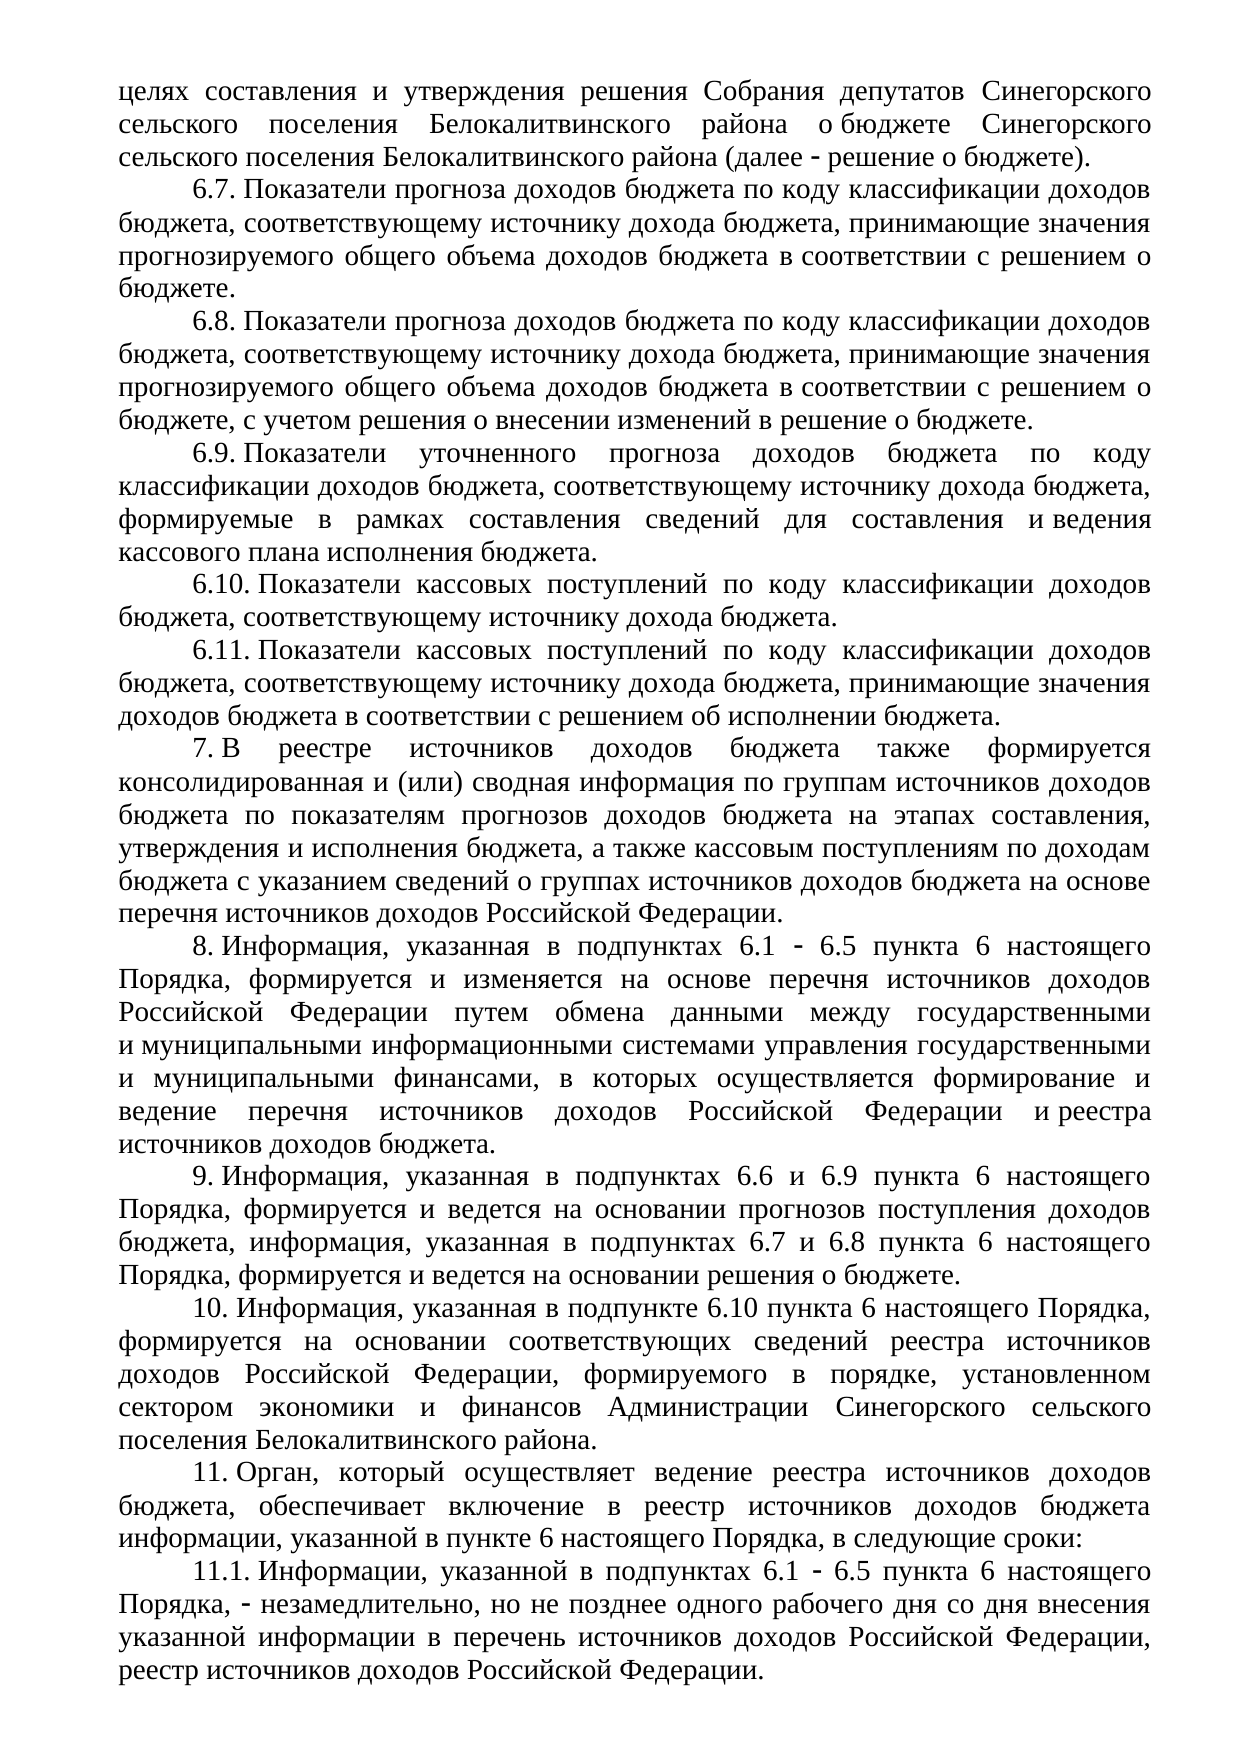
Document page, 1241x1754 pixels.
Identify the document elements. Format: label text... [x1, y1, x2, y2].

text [118, 74, 1152, 173]
text 11.1. Информации, указанной в подпунктах 6.1 6.5 пункта 6 настоящего Порядка, незамедлительно, но не позднее одного рабочего дня со дня внесения указанной информации в перечень источников доходов Российской Федерации, реестр источников доходов Российской Федерации. [118, 1554, 1152, 1686]
text 9. Информация, указанная в подпунктах 6.6 и 6.9 пункта 6 настоящего Порядка, формируется и ведется на основании прогнозов поступления доходов бюджета, информация, указанная в подпунктах 6.7 и 6.8 пункта 6 настоящего Порядка, формируется и ведется на основании решения о бюджете. [118, 1159, 1152, 1291]
text 10. Информация, указанная в подпункте 6.10 пункта 6 настоящего Порядка, формируется на основании соответствующих сведений реестра источников доходов Российской Федерации, формируемого в порядке, установленном сектором экономики и финансов Администрации Синегорского сельского поселения Белокалитвинского района. [118, 1291, 1152, 1456]
text 7. В реестре источников доходов бюджета также формируется консолидированная и (или) сводная информация по группам источников доходов бюджета по показателям прогнозов доходов бюджета на этапах составления, утверждения и исполнения бюджета, а также кассовым поступлениям по доходам бюджета с указанием сведений о группах источников доходов бюджета на основе перечня источников доходов Российской Федерации. [118, 732, 1152, 929]
text 8. Информация, указанная в подпунктах 6.1 6.5 пункта 6 настоящего Порядка, формируется и изменяется на основе перечня источников доходов Российской Федерации путем обмена данными между государственными и муниципальными информационными системами управления государственными и муниципальными финансами, в которых осуществляется формирование и ведение перечня источников доходов Российской Федерации и реестра источников доходов бюджета. [118, 929, 1152, 1159]
text 6.8. Показатели прогноза доходов бюджета по коду классификации доходов бюджета, соответствующему источнику дохода бюджета, принимающие значения прогнозируемого общего объема доходов бюджета в соответствии с решением о бюджете, с учетом решения о внесении изменений в решение о бюджете. [118, 304, 1152, 436]
text 6.7. Показатели прогноза доходов бюджета по коду классификации доходов бюджета, соответствующему источнику дохода бюджета, принимающие значения прогнозируемого общего объема доходов бюджета в соответствии с решением о бюджете. [118, 173, 1152, 304]
text 6.11. Показатели кассовых поступлений по коду классификации доходов бюджета, соответствующему источнику дохода бюджета, принимающие значения доходов бюджета в соответствии с решением об исполнении бюджета. [118, 633, 1152, 732]
text 11. Орган, который осуществляет ведение реестра источников доходов бюджета, обеспечивает включение в реестр источников доходов бюджета информации, указанной в пункте 6 настоящего Порядка, в следующие сроки: [118, 1456, 1152, 1554]
text 6.10. Показатели кассовых поступлений по коду классификации доходов бюджета, соответствующему источнику дохода бюджета. [118, 567, 1152, 633]
text 6.9. Показатели уточненного прогноза доходов бюджета по коду классификации доходов бюджета, соответствующему источнику дохода бюджета, формируемые в рамках составления сведений для составления и ведения кассового плана исполнения бюджета. [118, 436, 1152, 567]
